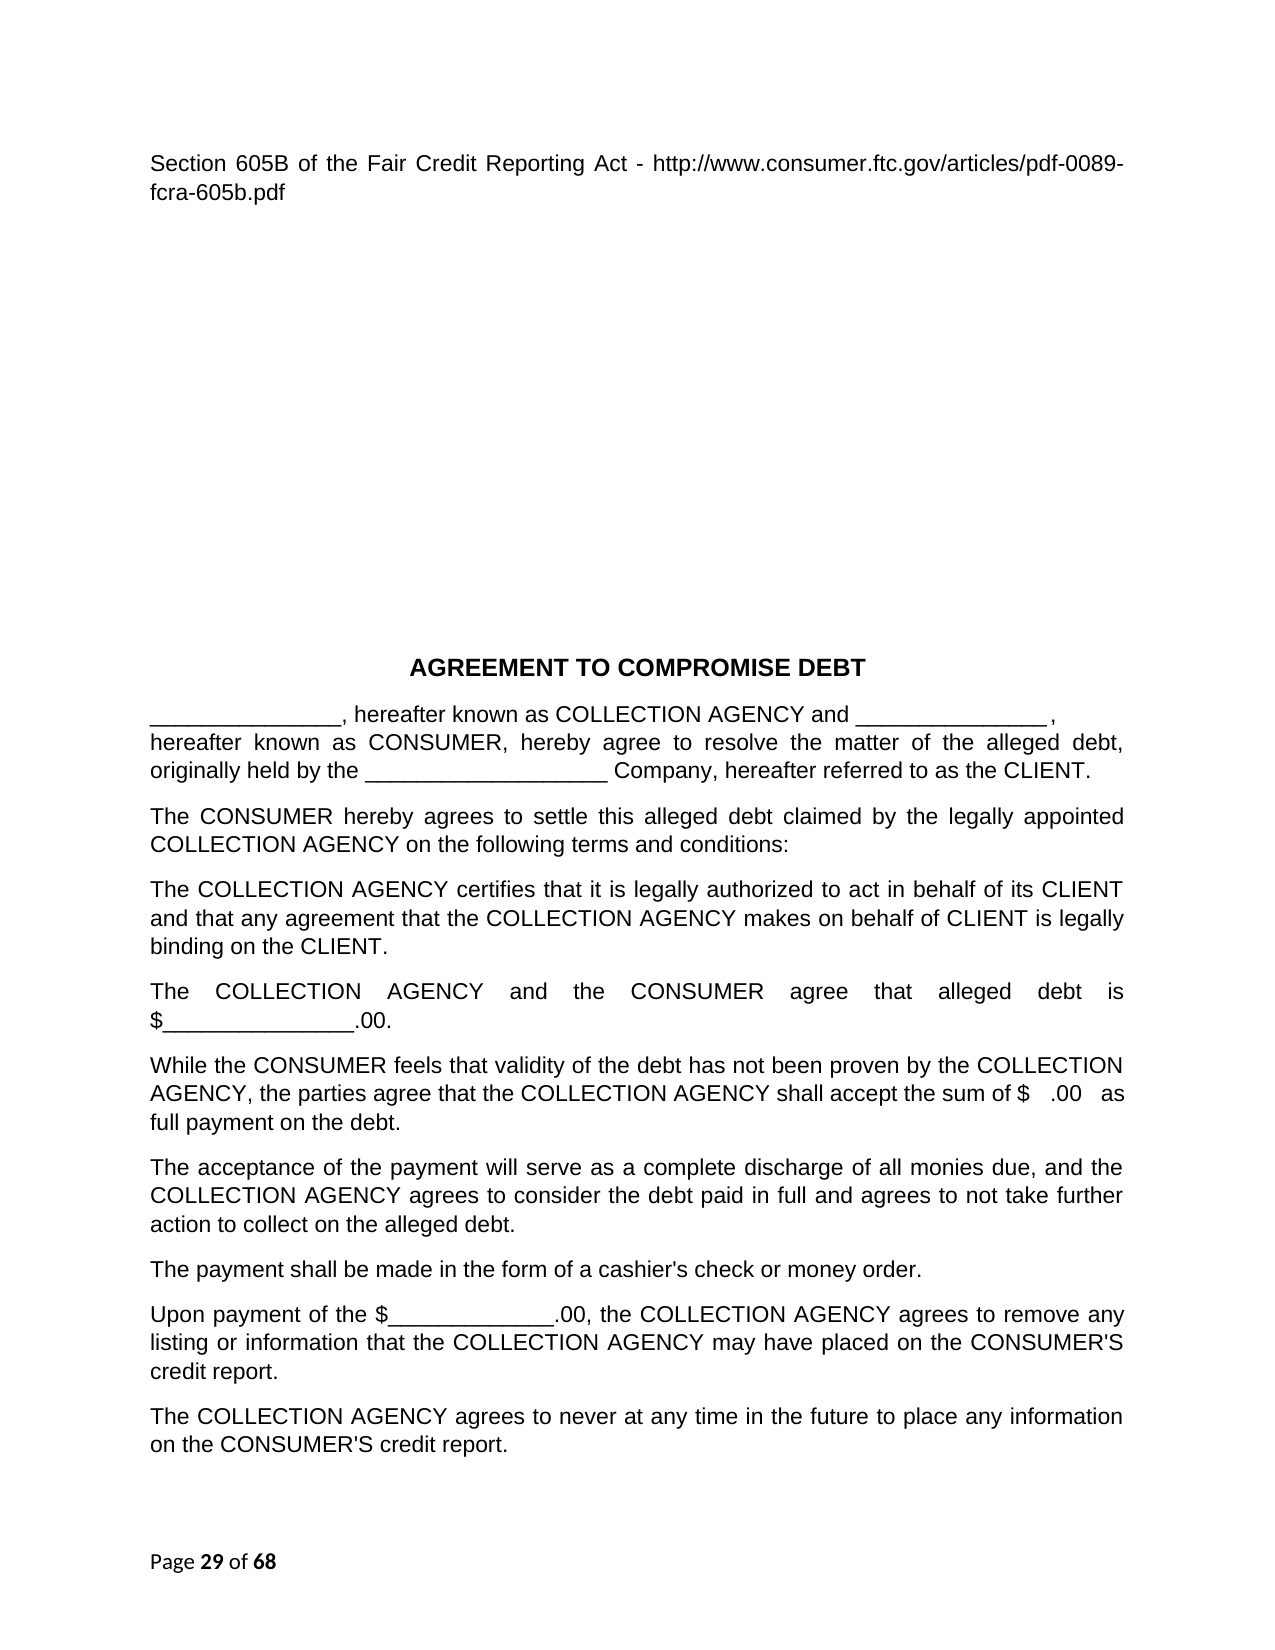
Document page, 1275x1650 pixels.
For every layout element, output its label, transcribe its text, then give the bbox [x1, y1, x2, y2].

text The COLLECTION AGENCY agrees to never at any time in the future to place any information on the CONSUMER'S credit report. [150, 1403, 1125, 1457]
text AGREEMENT TO COMPROMISE DEBT [150, 653, 1125, 682]
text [150, 150, 1125, 205]
text The CONSUMER hereby agrees to settle this alleged debt claimed by the legally appointed COLLECTION AGENCY on the following terms and conditions: [150, 803, 1125, 857]
text The acceptance of the payment will serve as a complete discharge of all monies due, and the COLLECTION AGENCY agrees to consider the debt paid in full and agrees to not take further action to collect on the alleged debt. [150, 1154, 1125, 1237]
text The payment shall be made in the form of a cashier's check or money order. [150, 1256, 1125, 1282]
text While the CONSUMER feels that validity of the debt has not been proven by the COLLECTION AGENCY, the parties agree that the COLLECTION AGENCY shall accept the sum of $ .00 as full payment on the debt. [150, 1052, 1125, 1135]
text The COLLECTION AGENCY and the CONSUMER agree that alleged debt is $_______________.00. [150, 978, 1125, 1033]
text The COLLECTION AGENCY certifies that it is legally authorized to act in behalf of its CLIENT and that any agreement that the COLLECTION AGENCY makes on behalf of CLIENT is legally binding on the CLIENT. [150, 876, 1125, 959]
text _______________, hereafter known as COLLECTION AGENCY and _______________ , hereafter known as CONSUMER, hereby agree to resolve the matter of the alleged debt, originally held by the ___________________ Company, hereafter referred to as the CLIENT. [150, 701, 1125, 784]
text Upon payment of the $_____________.00, the COLLECTION AGENCY agrees to remove any listing or information that the COLLECTION AGENCY may have placed on the CONSUMER'S credit report. [150, 1301, 1125, 1384]
